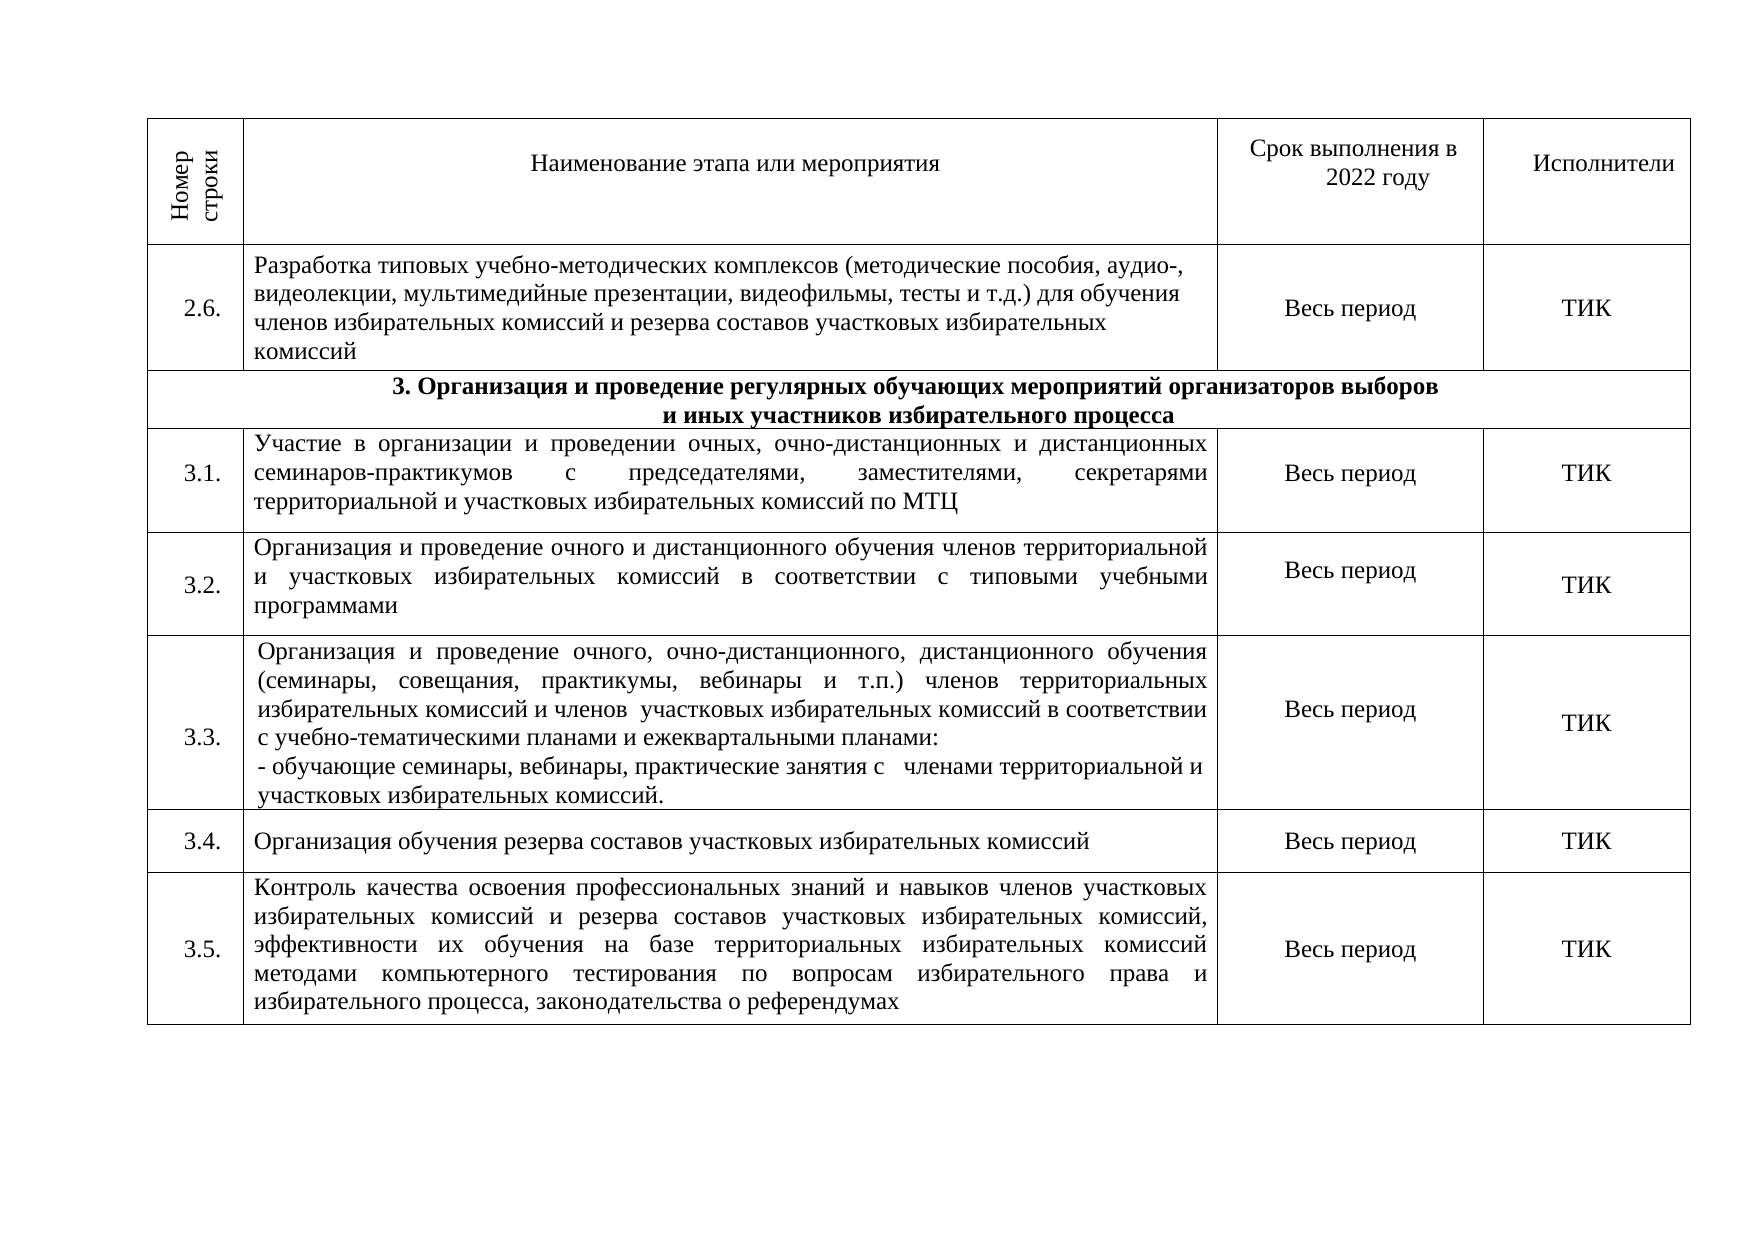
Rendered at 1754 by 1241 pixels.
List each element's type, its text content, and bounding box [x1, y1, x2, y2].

table_cell ТИК [1484, 636, 1690, 809]
table_cell 3.4. [148, 810, 243, 872]
table_cell Наименование этапа или мероприятия [244, 119, 1217, 244]
table_cell Номер строки [148, 119, 243, 244]
table_cell Исполнители [1484, 119, 1690, 244]
table_cell 2.6. [148, 245, 243, 370]
table_cell 3.5. [148, 873, 243, 1024]
table_cell Весь период [1218, 533, 1483, 635]
table_cell Организация обучения резерва составов участковых избирательных комиссий [244, 810, 1217, 872]
table_cell Весь период [1218, 873, 1483, 1024]
table_cell Весь период [1218, 245, 1483, 370]
table_cell Срок выполнения в 2022 году [1218, 119, 1483, 244]
table_cell Организация и проведение очного, очно-дистанционного, дистанционного обучения (семинары, совещания, практикумы, вебинары и т.п.) членов территориальных избирательных комиссий и членов участковых избирательных комиссий в соответствии с учебно-тематическими планами и ежеквартальными планами: - обучающие семинары, вебинары, практические занятия с членами территориальной и участковых избирательных комиссий. [244, 636, 1217, 809]
table_cell Организация и проведение очного и дистанционного обучения членов территориальной и участковых избирательных комиссий в соответствии с типовыми учебными программами [244, 533, 1217, 635]
table_cell ТИК [1484, 533, 1690, 635]
table_cell Разработка типовых учебно-методических комплексов (методические пособия, аудио-, видеолекции, мультимедийные презентации, видеофильмы, тесты и т.д.) для обучения членов избирательных комиссий и резерва составов участковых избирательных комиссий [244, 245, 1217, 370]
table_cell ТИК [1484, 810, 1690, 872]
table_cell 3.1. [148, 429, 243, 532]
table_cell ТИК [1484, 873, 1690, 1024]
table_cell 3. Организация и проведение регулярных обучающих мероприятий организаторов выборов и иных участников избирательного процесса [148, 371, 1690, 428]
table_cell 3.2. [148, 533, 243, 635]
table_cell Весь период [1218, 810, 1483, 872]
table_cell ТИК [1484, 245, 1690, 370]
table_cell Контроль качества освоения профессиональных знаний и навыков членов участковых избирательных комиссий и резерва составов участковых избирательных комиссий, эффективности их обучения на базе территориальных избирательных комиссий методами компьютерного тестирования по вопросам избирательного права и избирательного процесса, законодательства о референдумах [244, 873, 1217, 1024]
table_cell Весь период [1218, 429, 1483, 532]
table_cell ТИК [1484, 429, 1690, 532]
table_cell 3.3. [148, 636, 243, 809]
table_cell Весь период [1218, 636, 1483, 809]
table_cell Участие в организации и проведении очных, очно-дистанционных и дистанционных семинаров-практикумов с председателями, заместителями, секретарями территориальной и участковых избирательных комиссий по МТЦ [244, 429, 1217, 532]
